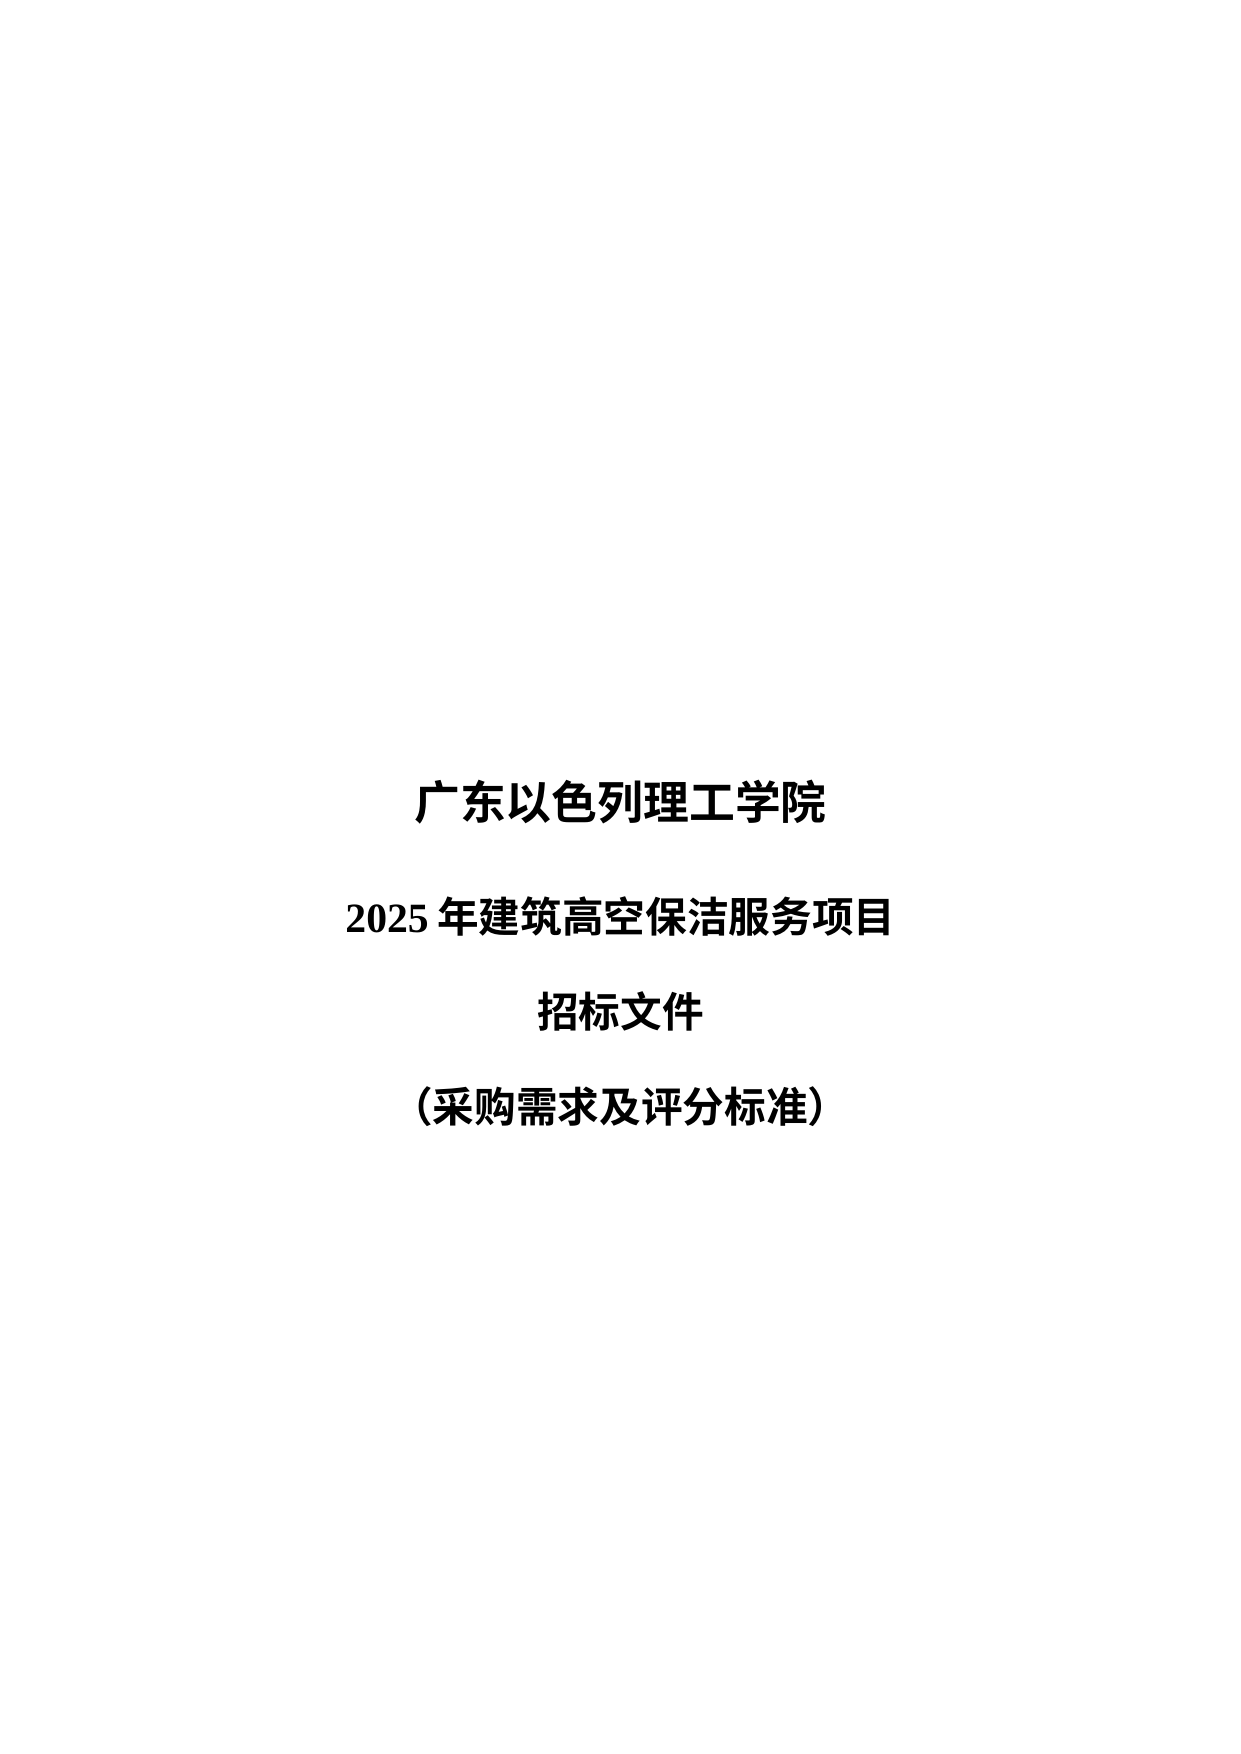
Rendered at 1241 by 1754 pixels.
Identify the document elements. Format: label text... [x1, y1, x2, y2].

text （采购需求及评分标准） [187, 1072, 1053, 1137]
text 广东以色列理工学院 [187, 751, 1053, 849]
text 2025年建筑高空保洁服务项目 [187, 882, 1053, 947]
text 招标文件 [187, 977, 1053, 1042]
